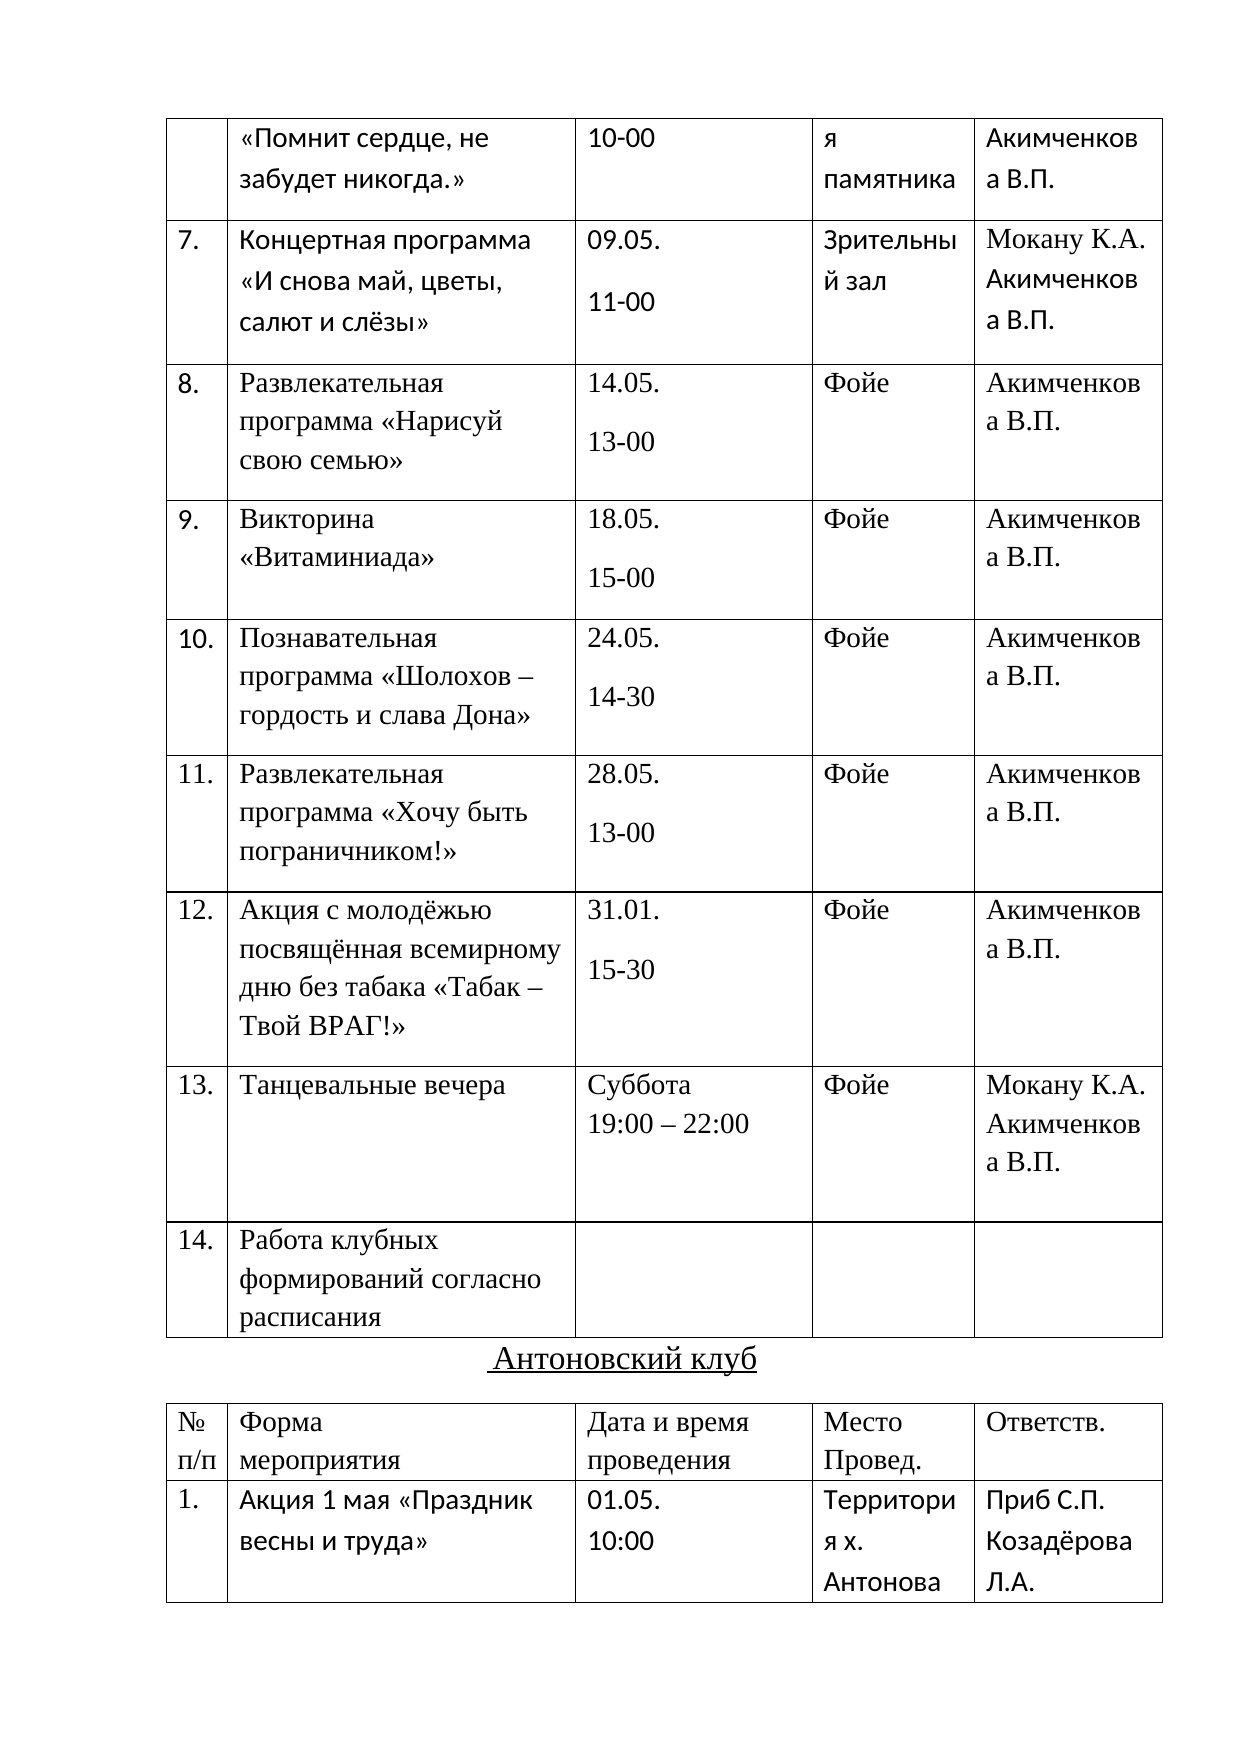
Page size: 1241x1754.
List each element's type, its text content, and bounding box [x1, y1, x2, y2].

table_cell 8. [167, 365, 227, 500]
table_cell Зрительный зал [813, 221, 974, 364]
table_cell Акимченкова В.П. [975, 365, 1162, 500]
table_cell Суббота 19:00 – 22:00 [576, 1067, 812, 1221]
table_cell Танцевальные вечера [228, 1067, 575, 1221]
table_header Место Провед. [813, 1404, 974, 1480]
table_cell Викторина «Витаминиада» [228, 501, 575, 619]
text Антоновский клуб [177, 1338, 1152, 1376]
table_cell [813, 119, 974, 220]
table_cell Акимченкова В.П. [975, 501, 1162, 619]
table_cell [813, 1223, 974, 1337]
table_cell Фойе [813, 1067, 974, 1221]
table_cell Акция с молодёжью посвящённая всемирному дню без табака «Табак – Твой ВРАГ!» [228, 893, 575, 1066]
table_cell 1. [167, 1481, 227, 1602]
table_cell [975, 119, 1162, 220]
table_cell 14.05. 13-00 [576, 365, 812, 500]
table_cell Фойе [813, 620, 974, 755]
table_cell Акимченкова В.П. [975, 893, 1162, 1066]
table_cell 14. [167, 1223, 227, 1337]
table_cell 09.05. 11-00 [576, 221, 812, 364]
table_cell Акимченкова В.П. [975, 756, 1162, 891]
table_cell 09.05. 10-00 [576, 119, 812, 220]
table_cell Развлекательная программа «Нарисуй свою семью» [228, 365, 575, 500]
table_cell Акимченкова В.П. [975, 620, 1162, 755]
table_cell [975, 1481, 1162, 1602]
table_header Дата и время проведения [576, 1404, 812, 1480]
table_cell Фойе [813, 501, 974, 619]
table_header № п/п [167, 1404, 227, 1480]
table_cell 01.05. 10:00 [576, 1481, 812, 1602]
table_cell 7. [167, 221, 227, 364]
table_cell 18.05. 15-00 [576, 501, 812, 619]
table_cell Развлекательная программа «Хочу быть пограничником!» [228, 756, 575, 891]
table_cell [813, 1481, 974, 1602]
table_cell Фойе [813, 893, 974, 1066]
table_cell 31.01. 15-30 [576, 893, 812, 1066]
table_cell [576, 1223, 812, 1337]
table_cell [975, 1223, 1162, 1337]
table_cell 24.05. 14-30 [576, 620, 812, 755]
table_cell Фойе [813, 756, 974, 891]
table_cell Работа клубных формирований согласно расписания [228, 1223, 575, 1337]
table_cell 11. [167, 756, 227, 891]
table_cell 9. [167, 501, 227, 619]
table_header Форма мероприятия [228, 1404, 575, 1480]
table_header Ответств. [975, 1404, 1162, 1480]
table_cell Акция 1 мая «Праздник весны и труда» [228, 1481, 575, 1602]
table_cell Мокану К.А. Акимченкова В.П. [975, 221, 1162, 364]
table_cell Фойе [813, 365, 974, 500]
table_cell 10. [167, 620, 227, 755]
table_cell Концертная программа «И снова май, цветы, салют и слёзы» [228, 221, 575, 364]
table_cell 12. [167, 893, 227, 1066]
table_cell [228, 119, 575, 220]
table_cell 6. [167, 119, 227, 220]
table_cell Познавательная программа «Шолохов – гордость и слава Дона» [228, 620, 575, 755]
table_cell 28.05. 13-00 [576, 756, 812, 891]
table_cell 13. [167, 1067, 227, 1221]
table_cell Мокану К.А. Акимченкова В.П. [975, 1067, 1162, 1221]
